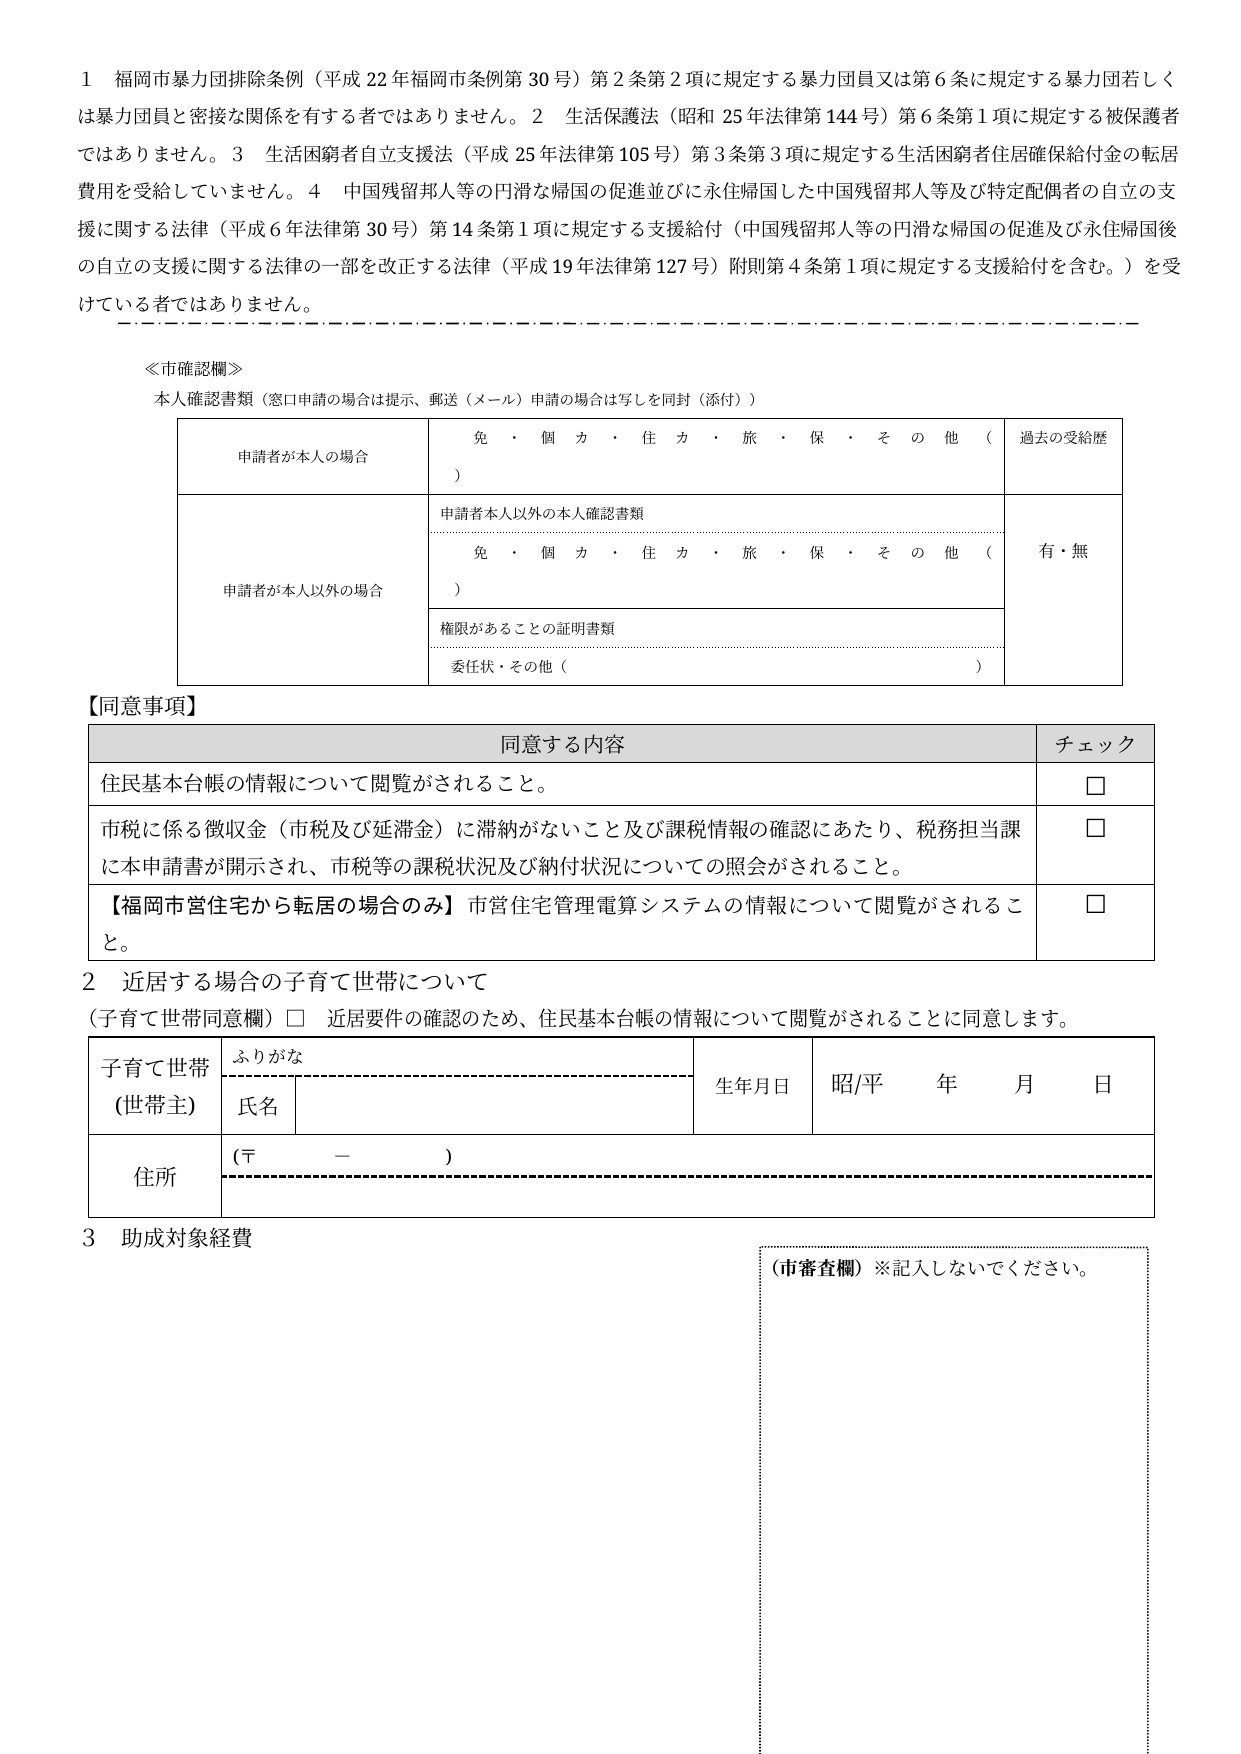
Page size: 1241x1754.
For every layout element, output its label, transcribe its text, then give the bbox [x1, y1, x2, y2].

text （子育て世帯同意欄）□ 近居要件の確認のため、住民基本台帳の情報について閲覧がされることに同意します。 [77, 999, 1214, 1036]
table_cell [296, 1075, 693, 1134]
table_cell 申請者が本人以外の場合 [178, 495, 428, 685]
table_cell 住所 [89, 1135, 221, 1217]
table_header ふりがな [222, 1038, 693, 1075]
table_cell [222, 1175, 1154, 1217]
text 【同意事項】 [77, 686, 1181, 724]
table_header 生年月日 [694, 1038, 812, 1134]
table_header 同意する内容 [89, 725, 1036, 762]
table_header 子育て世帯 (世帯主) [89, 1038, 221, 1134]
text 本人確認書類（窓口申請の場合は提示、郵送（メール）申請の場合は写しを同封（添付）） [66, 380, 1159, 417]
table_cell 市税に係る徴収金（市税及び延滞金）に滞納がないこと及び課税情報の確認にあたり、税務担当課に本申請書が開示され、市税等の課税状況及び納付状況についての照会がされること。 [89, 806, 1036, 884]
table_cell [1037, 806, 1154, 884]
table_cell 権限があることの証明書類 [429, 609, 1004, 647]
text ３ 助成対象経費 [77, 1218, 1181, 1255]
table_cell [1037, 763, 1154, 804]
text ２ 近居する場合の子育て世帯について [77, 961, 1181, 999]
table_cell 免・個カ・住カ・旅・保・その他（ ） [429, 532, 1004, 608]
text ≪市確認欄≫ [77, 359, 1181, 380]
table_cell 住民基本台帳の情報について閲覧がされること。 [89, 763, 1036, 804]
table_cell 【福岡市営住宅から転居の場合のみ】市営住宅管理電算システムの情報について閲覧がされること。 [89, 885, 1036, 960]
table_cell 有・無 [1005, 495, 1122, 685]
table_cell (〒 － ) [222, 1135, 1154, 1175]
table_cell 氏名 [222, 1075, 295, 1134]
table_cell 委任状・その他（ ） [429, 647, 1004, 685]
table_cell [1037, 885, 1154, 960]
table_header 申請者が本人の場合 [178, 419, 428, 493]
table_header チェック [1037, 725, 1154, 762]
table_header 免・個カ・住カ・旅・保・その他（ ） [429, 419, 1004, 493]
table_header 昭/平 年 月 日 [813, 1038, 1154, 1134]
table_cell 申請者本人以外の本人確認書類 [429, 495, 1004, 532]
table_header 過去の受給歴 [1005, 419, 1122, 493]
text １ 福岡市暴力団排除条例（平成22年福岡市条例第30号）第２条第２項に規定する暴力団員又は第６条に規定する暴力団若しくは暴力団員と密接な関係を有する者ではありません。２ 生活保護法（昭和25年法律第144号）第６条第１項に規定する被保護者ではありません。３ 生活困窮者自立支援法（平成25年法律第105号）第３条第３項に規定する生活困窮者住居確保給付金の転居費用を受給していません。４ 中国残留邦人等の円滑な帰国の促進並びに永住帰国した中国残留邦人等及び特定配偶者の自立の支援に関する法律（平成６年法律第30号）第14条第１項に規定する支援給付（中国残留邦人等の円滑な帰国の促進及び永住帰国後の自立の支援に関する法律の一部を改正する法律（平成19年法律第127号）附則第４条第１項に規定する支援給付を含む。）を受けている者ではありません。 [77, 59, 1181, 322]
